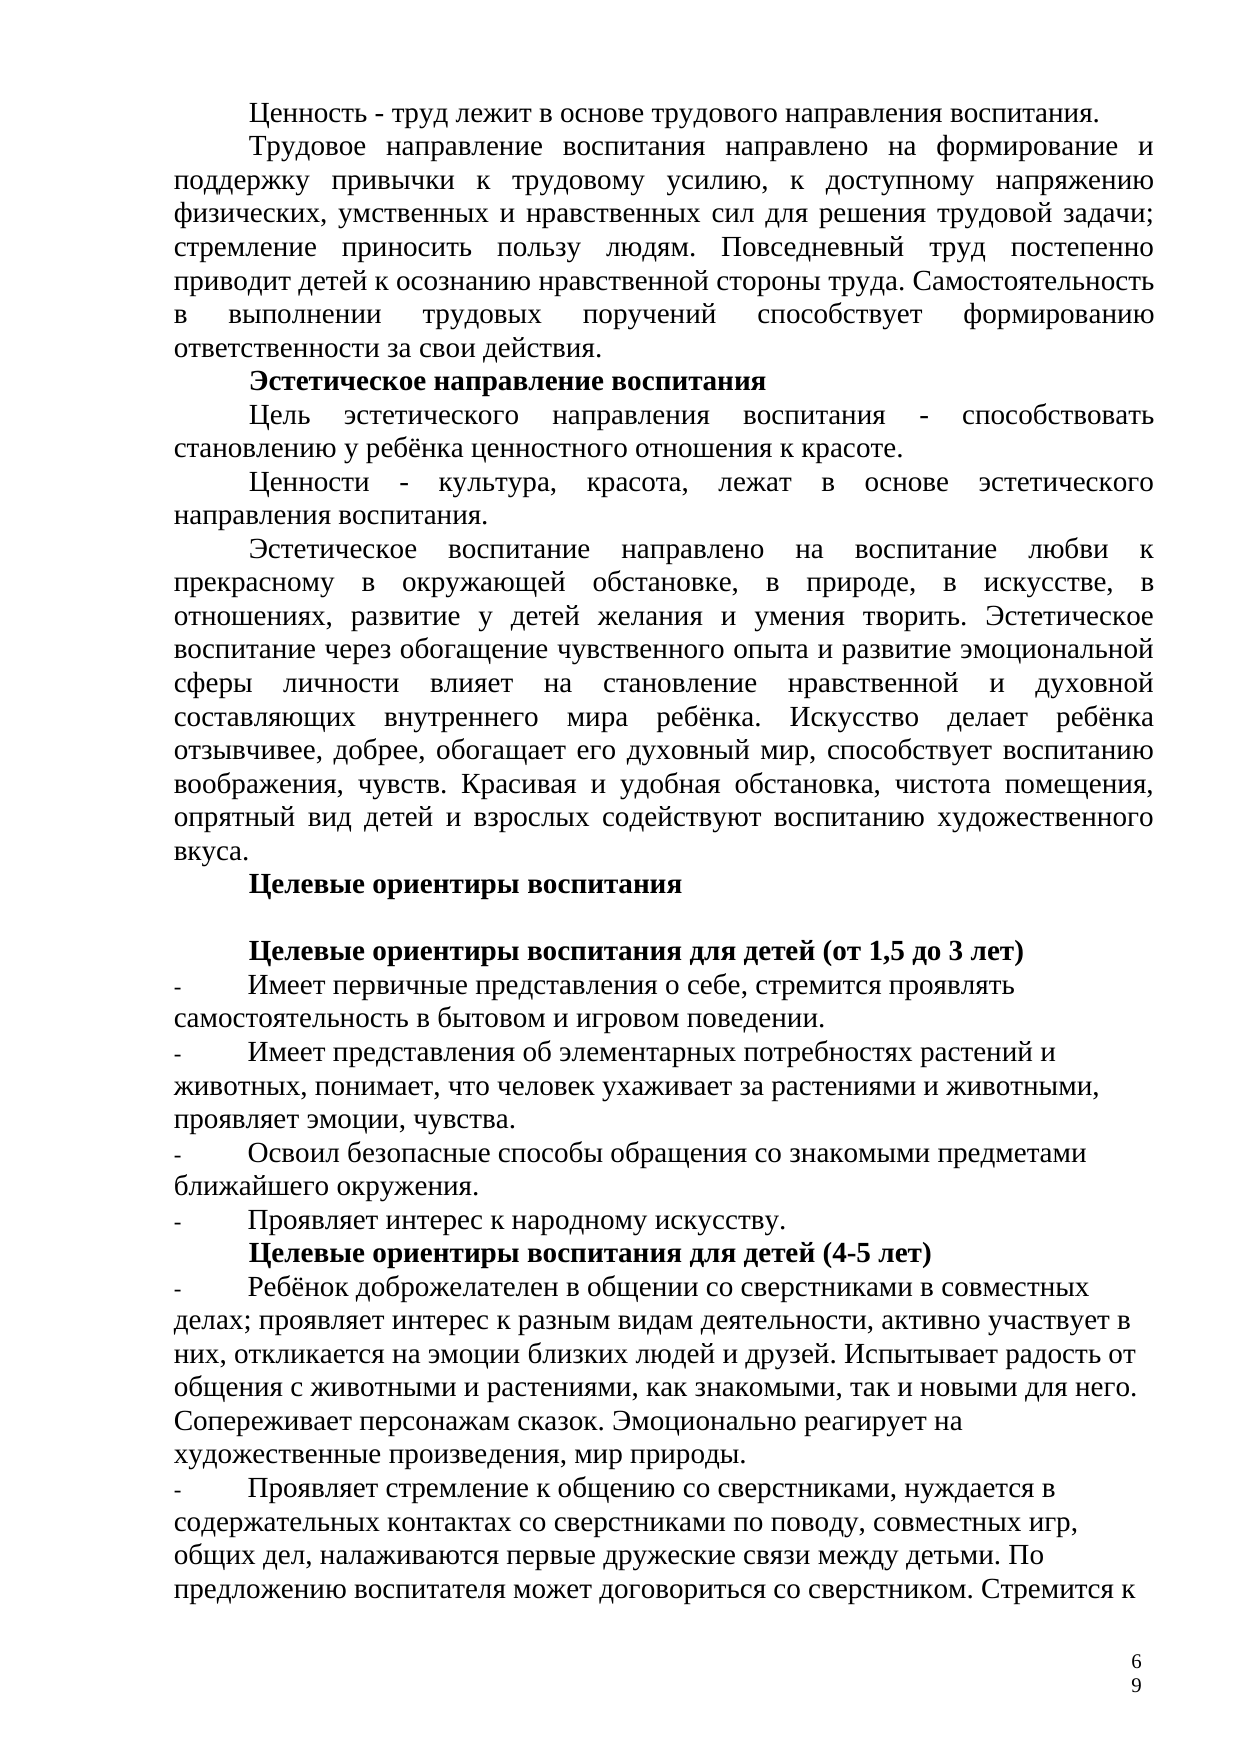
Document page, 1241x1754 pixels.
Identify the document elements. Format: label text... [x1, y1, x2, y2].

list Имеет представления об элементарных потребностях растений и животных, понимает, что человек ухаживает за растениями и животными, проявляет эмоции, чувства. [173, 1034, 1155, 1135]
text Трудовое направление воспитания направлено на формирование и поддержку привычки к трудовому усилию, к доступному напряжению физических, умственных и нравственных сил для решения трудовой задачи; стремление приносить пользу людям. Повседневный труд постепенно приводит детей к осознанию нравственной стороны труда. Самостоятельность в выполнении трудовых поручений способствует формированию ответственности за свои действия. [173, 128, 1155, 363]
text Ценности - культура, красота, лежат в основе эстетического направления воспитания. [173, 464, 1155, 531]
list Ребёнок доброжелателен в общении со сверстниками в совместных делах; проявляет интерес к разным видам деятельности, активно участвует в них, откликается на эмоции близких людей и друзей. Испытывает радость от общения с животными и растениями, как знакомыми, так и новыми для него. Сопереживает персонажам сказок. Эмоционально реагирует на художественные произведения, мир природы. [173, 1269, 1155, 1470]
text Целевые ориентиры воспитания для детей (4-5 лет) [173, 1235, 1155, 1269]
list Проявляет интерес к народному искусству. [173, 1202, 1155, 1235]
text Целевые ориентиры воспитания для детей (от 1,5 до 3 лет) [173, 933, 1155, 967]
text Эстетическое направление воспитания [173, 363, 1155, 397]
list Имеет первичные представления о себе, стремится проявлять самостоятельность в бытовом и игровом поведении. [173, 967, 1155, 1034]
text Эстетическое воспитание направлено на воспитание любви к прекрасному в окружающей обстановке, в природе, в искусстве, в отношениях, развитие у детей желания и умения творить. Эстетическое воспитание через обогащение чувственного опыта и развитие эмоциональной сферы личности влияет на становление нравственной и духовной составляющих внутреннего мира ребёнка. Искусство делает ребёнка отзывчивее, добрее, обогащает его духовный мир, способствует воспитанию воображения, чувств. Красивая и удобная обстановка, чистота помещения, опрятный вид детей и взрослых содействуют воспитанию художественного вкуса. [173, 531, 1155, 866]
text Целевые ориентиры воспитания [173, 866, 1155, 900]
list Освоил безопасные способы обращения со знакомыми предметами ближайшего окружения. [173, 1135, 1155, 1202]
text Ценность - труд лежит в основе трудового направления воспитания. [173, 95, 1155, 128]
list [173, 1470, 1155, 1604]
text Цель эстетического направления воспитания - способствовать становлению у ребёнка ценностного отношения к красоте. [173, 397, 1155, 464]
